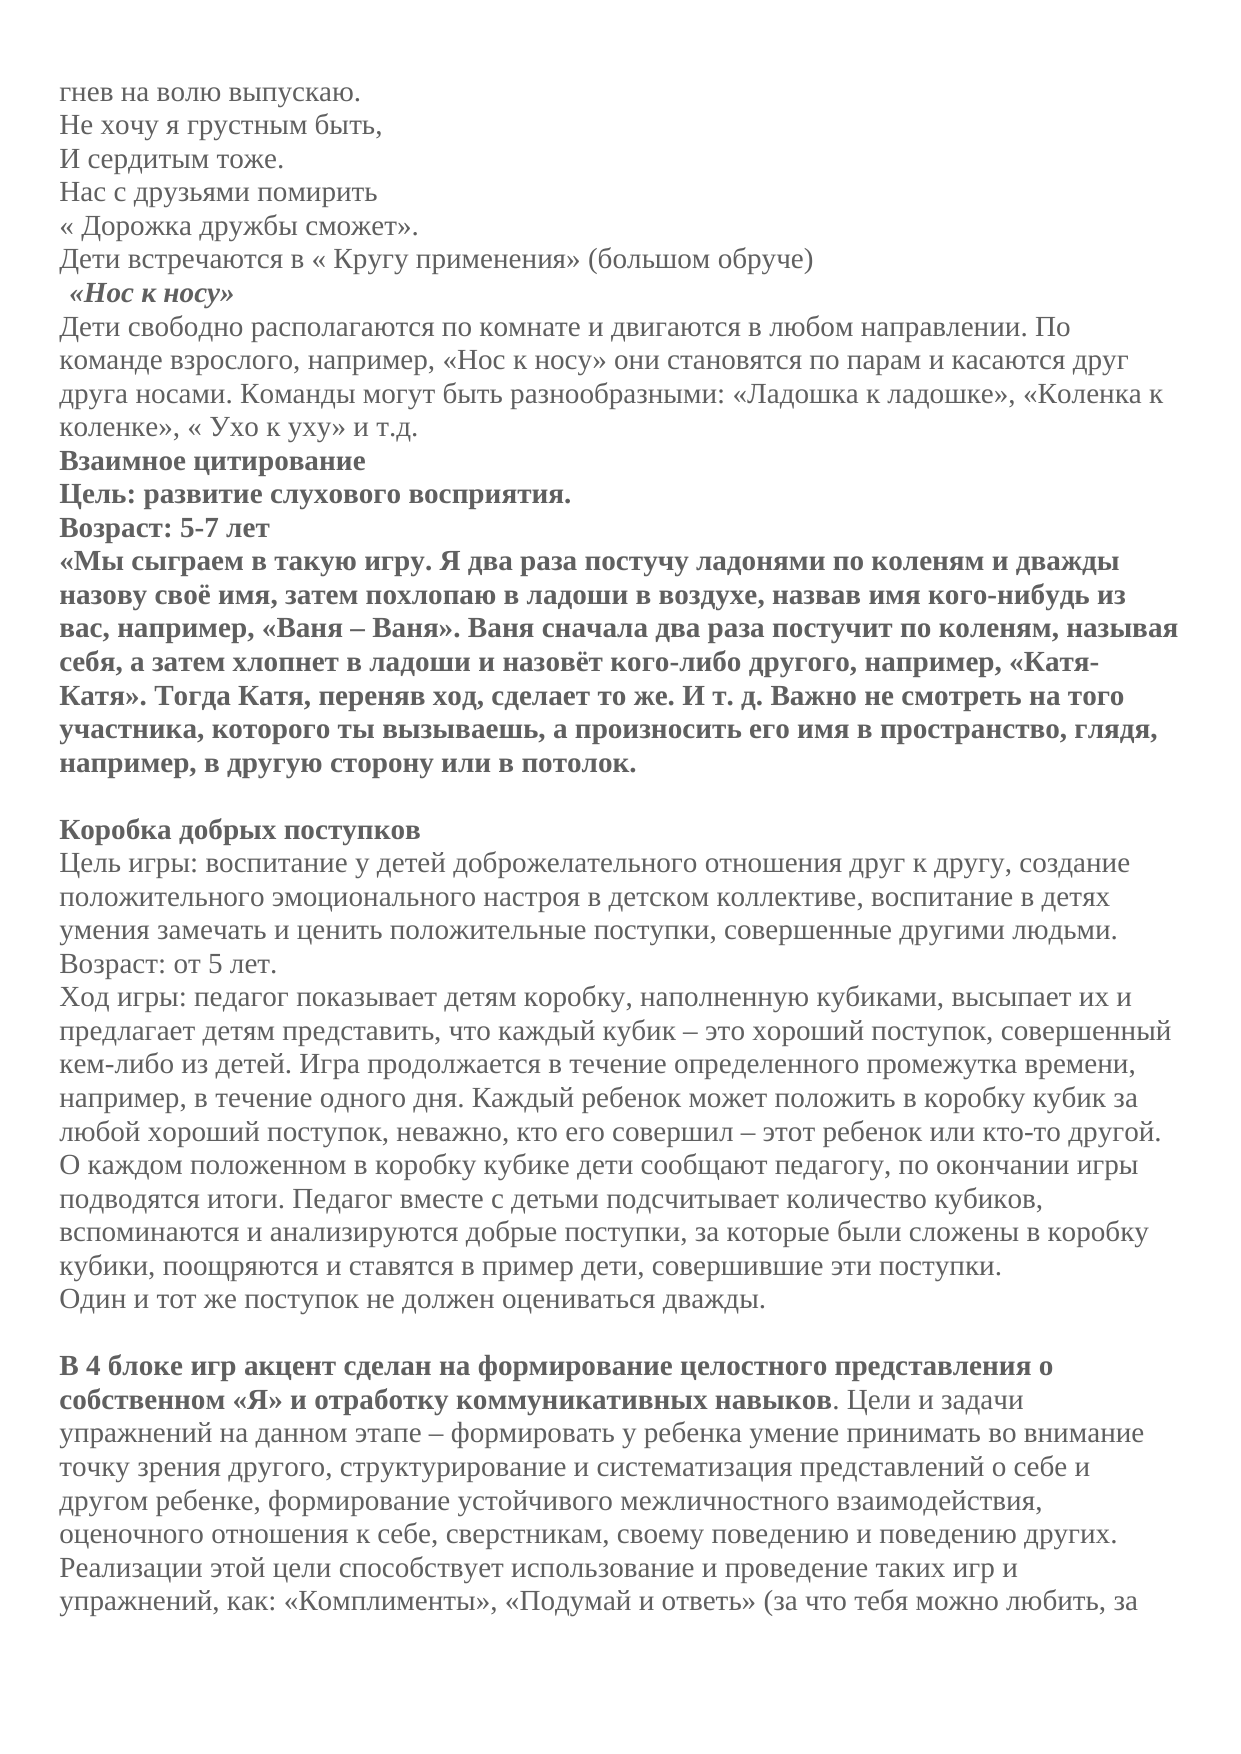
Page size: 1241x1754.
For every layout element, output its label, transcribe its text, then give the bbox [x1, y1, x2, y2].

text Взаимное цитирование [59, 443, 1181, 476]
text « Дорожка дружбы сможет». [59, 208, 1181, 242]
text Не хочу я грустным быть, [59, 107, 1181, 141]
text Коробка добрых поступков [59, 812, 1181, 845]
text И сердитым тоже. [59, 141, 1181, 174]
text Возраст: от 5 лет. [59, 946, 1181, 979]
text Нас с друзьями помирить [59, 174, 1181, 208]
text Цель: развитие слухового восприятия. [59, 476, 1181, 510]
text гнев на волю выпускаю. [59, 74, 1181, 107]
text Дети встречаются в « Кругу применения» (большом обруче) [59, 242, 1181, 275]
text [59, 1348, 1181, 1617]
text «Нос к носу» [59, 275, 1181, 309]
text «Мы сыграем в такую игру. Я два раза постучу ладонями по коленям и дважды назову своё имя, затем похлопаю в ладоши в воздухе, назвав имя кого-нибудь из вас, например, «Ваня – Ваня». Ваня сначала два раза постучит по коленям, называя себя, а затем хлопнет в ладоши и назовёт кого-либо другого, например, «Катя-Катя». Тогда Катя, переняв ход, сделает то же. И т. д. Важно не смотреть на того участника, которого ты вызываешь, а произносить его имя в пространство, глядя, например, в другую сторону или в потолок. [59, 543, 1181, 778]
text Ход игры: педагог показывает детям коробку, наполненную кубиками, высыпает их и предлагает детям представить, что каждый кубик – это хороший поступок, совершенный кем-либо из детей. Игра продолжается в течение определенного промежутка времени, например, в течение одного дня. Каждый ребенок может положить в коробку кубик за любой хороший поступок, неважно, кто его совершил – этот ребенок или кто-то другой. О каждом положенном в коробку кубике дети сообщают педагогу, по окончании игры подводятся итоги. Педагог вместе с детьми подсчитывает количество кубиков, вспоминаются и анализируются добрые поступки, за которые были сложены в коробку кубики, поощряются и ставятся в пример дети, совершившие эти поступки. [59, 979, 1181, 1281]
text Дети свободно располагаются по комнате и двигаются в любом направлении. По команде взрослого, например, «Нос к носу» они становятся по парам и касаются друг друга носами. Команды могут быть разнообразными: «Ладошка к ладошке», «Коленка к коленке», « Ухо к уху» и т.д. [59, 309, 1181, 443]
text Цель игры: воспитание у детей доброжелательного отношения друг к другу, создание положительного эмоционального настроя в детском коллективе, воспитание в детях умения замечать и ценить положительные поступки, совершенные другими людьми. [59, 845, 1181, 946]
text Возраст: 5-7 лет [59, 510, 1181, 543]
text Один и тот же поступок не должен оцениваться дважды. [59, 1281, 1181, 1315]
